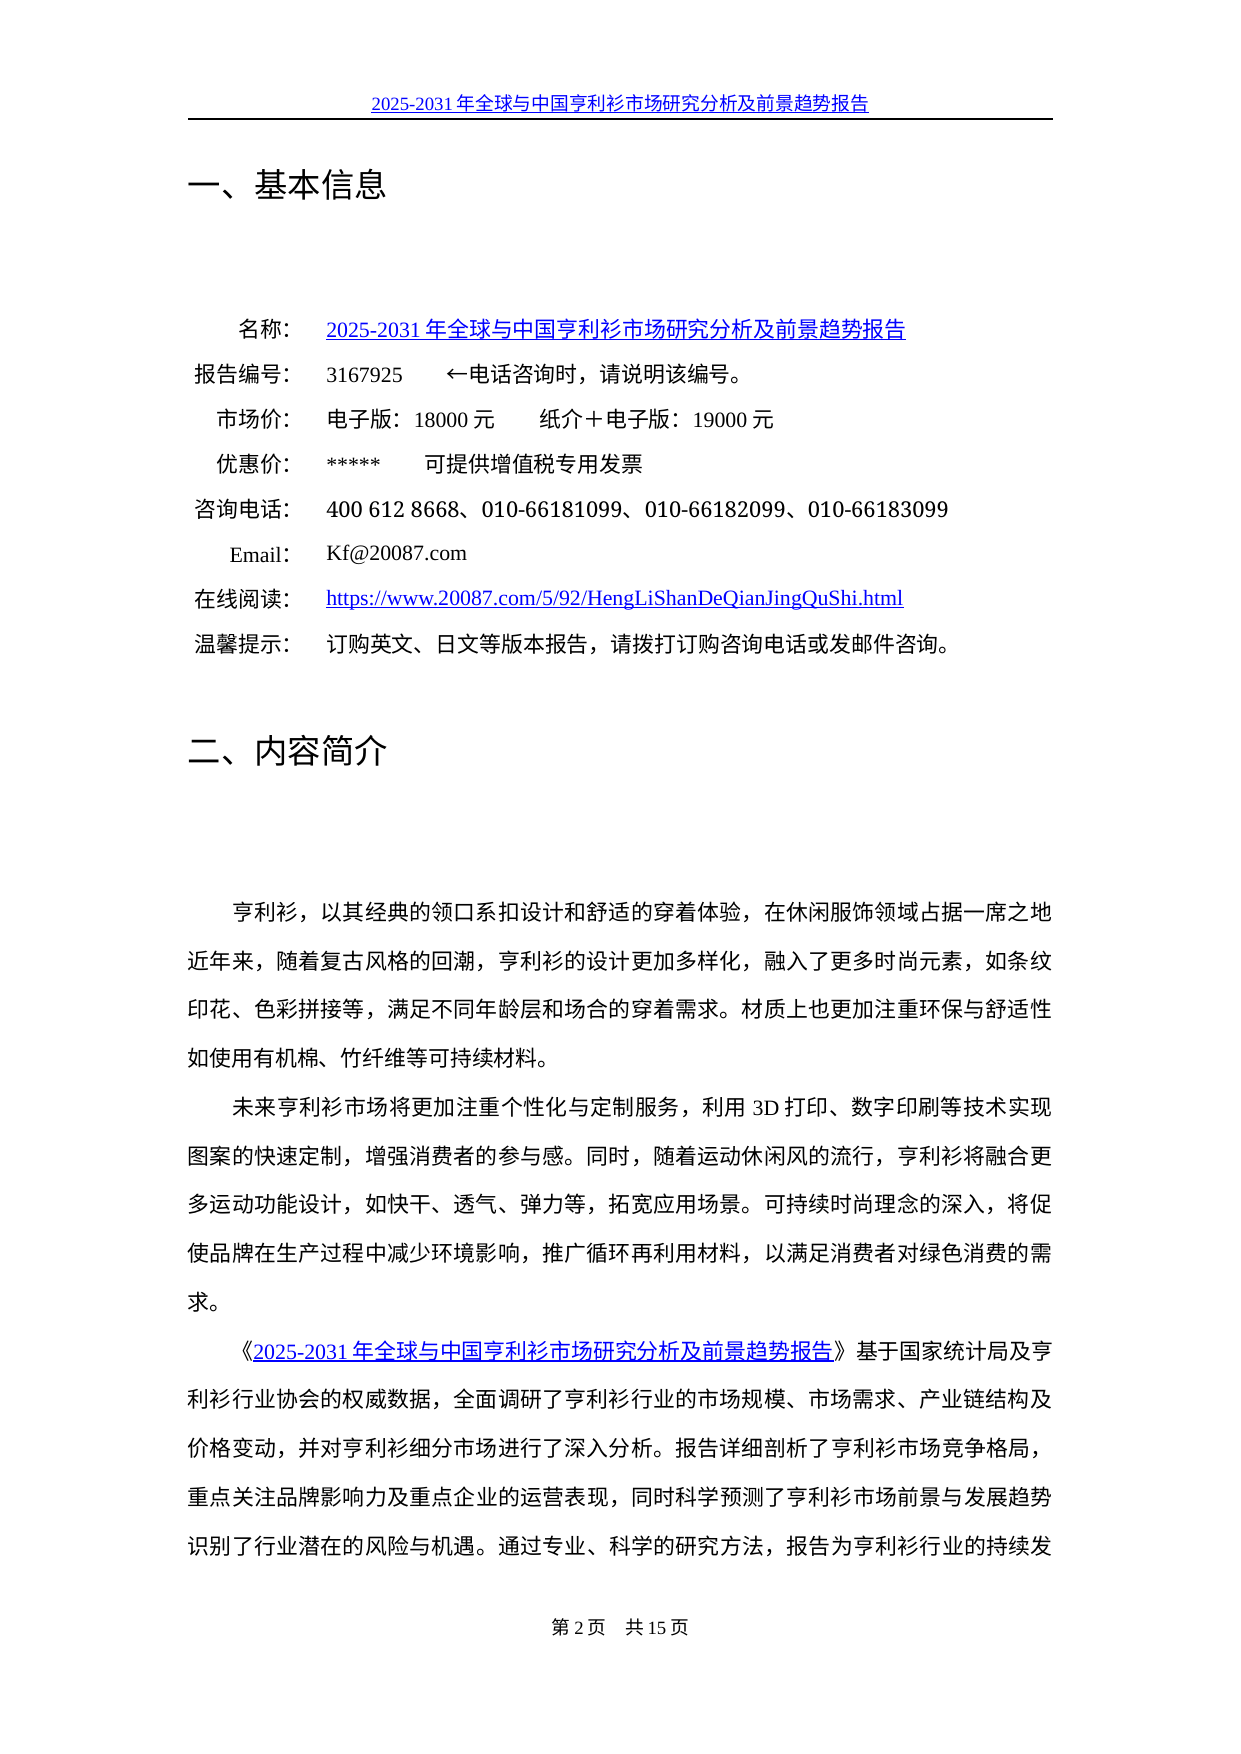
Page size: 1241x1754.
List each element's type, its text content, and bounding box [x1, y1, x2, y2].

table_cell [315, 582, 1073, 627]
table_cell 报告编号： [167, 357, 315, 402]
table_cell 市场价： [167, 402, 315, 447]
table_cell 温馨提示： [167, 627, 315, 672]
table_cell 优惠价： [167, 447, 315, 492]
table_header 名称： [167, 312, 315, 357]
table_cell 电子版：18000 元 纸介＋电子版：19000 元 [315, 402, 1073, 447]
table_cell 3167925 ←电话咨询时，请说明该编号。 [315, 357, 1073, 402]
table_cell ***** 可提供增值税专用发票 [315, 447, 1073, 492]
table_cell Kf@20087.com [315, 537, 1073, 582]
table_cell Email： [167, 537, 315, 582]
title 二、内容简介 [187, 717, 1053, 782]
table_cell 订购英文、日文等版本报告，请拨打订购咨询电话或发邮件咨询。 [315, 627, 1073, 672]
table_cell 400 612 8668、010-66181099、010-66182099、010-66183099 [315, 492, 1073, 537]
table_header 2025-2031年全球与中国亨利衫市场研究分析及前景趋势报告 [315, 312, 1073, 357]
table_cell 在线阅读： [167, 582, 315, 627]
table_cell 咨询电话： [167, 492, 315, 537]
title 一、基本信息 [187, 150, 1053, 215]
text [187, 894, 1053, 1561]
